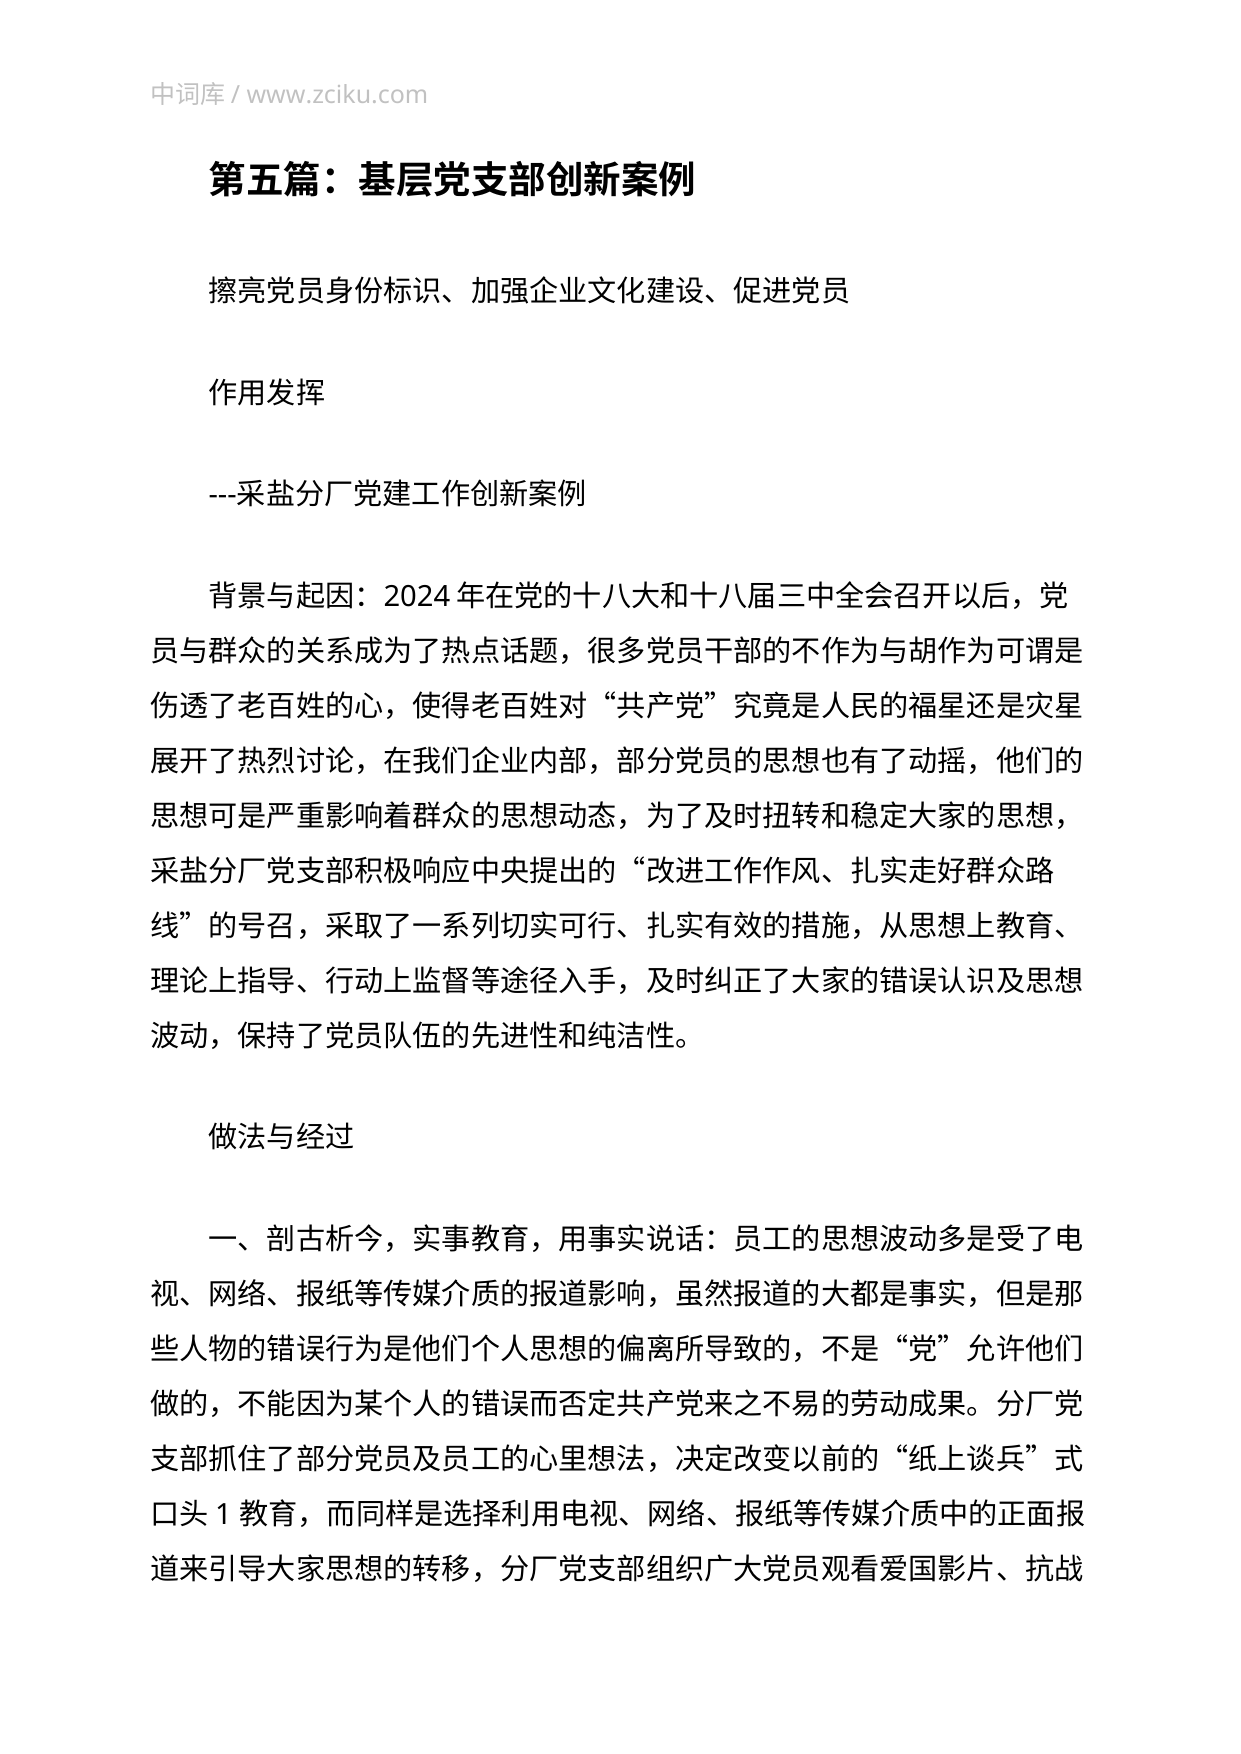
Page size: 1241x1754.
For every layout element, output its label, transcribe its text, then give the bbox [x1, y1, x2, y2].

text 背景与起因：2024年在党的十八大和十八届三中全会召开以后，党员与群众的关系成为了热点话题，很多党员干部的不作为与胡作为可谓是伤透了老百姓的心，使得老百姓对“共产党”究竟是人民的福星还是灾星展开了热烈讨论，在我们企业内部，部分党员的思想也有了动摇，他们的思想可是严重影响着群众的思想动态，为了及时扭转和稳定大家的思想，采盐分厂党支部积极响应中央提出的“改进工作作风、扎实走好群众路线”的号召，采取了一系列切实可行、扎实有效的措施，从思想上教育、理论上指导、行动上监督等途径入手，及时纠正了大家的错误认识及思想波动，保持了党员队伍的先进性和纯洁性。 [150, 573, 1090, 1054]
text 做法与经过 [150, 1114, 1090, 1156]
text 擦亮党员身份标识、加强企业文化建设、促进党员 [150, 267, 1090, 310]
text ---采盐分厂党建工作创新案例 [150, 471, 1090, 513]
text 作用发挥 [150, 369, 1090, 411]
text 第五篇：基层党支部创新案例 [150, 150, 1090, 204]
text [150, 1216, 1090, 1587]
